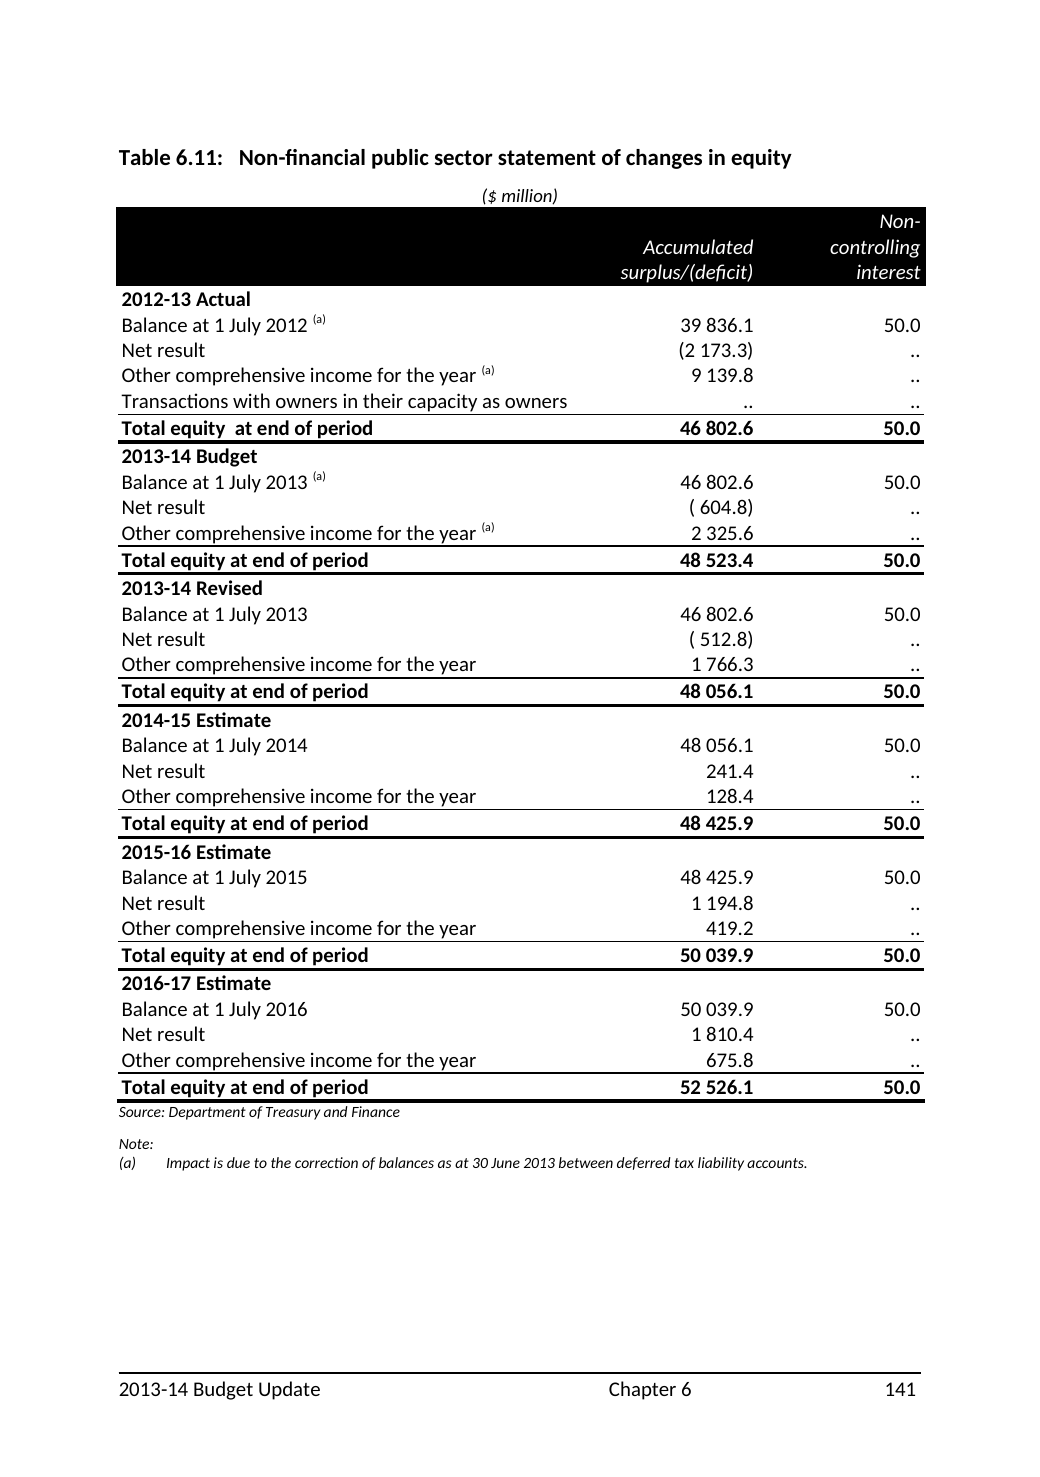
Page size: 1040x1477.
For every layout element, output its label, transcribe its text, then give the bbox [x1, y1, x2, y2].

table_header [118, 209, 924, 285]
text Source: Department of Treasury and Finance [118, 1103, 921, 1121]
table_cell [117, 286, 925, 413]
subtitle Table 6.11: Non-financial public sector statement of changes in equity [118, 143, 921, 172]
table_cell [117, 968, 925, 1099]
text Note: [118, 1134, 921, 1153]
text (a) Impact is due to the correction of balances as at 30 June 2013 between deferred tax liability accounts. [118, 1153, 921, 1172]
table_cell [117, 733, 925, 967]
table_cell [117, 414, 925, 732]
text ($ million) [118, 184, 921, 207]
